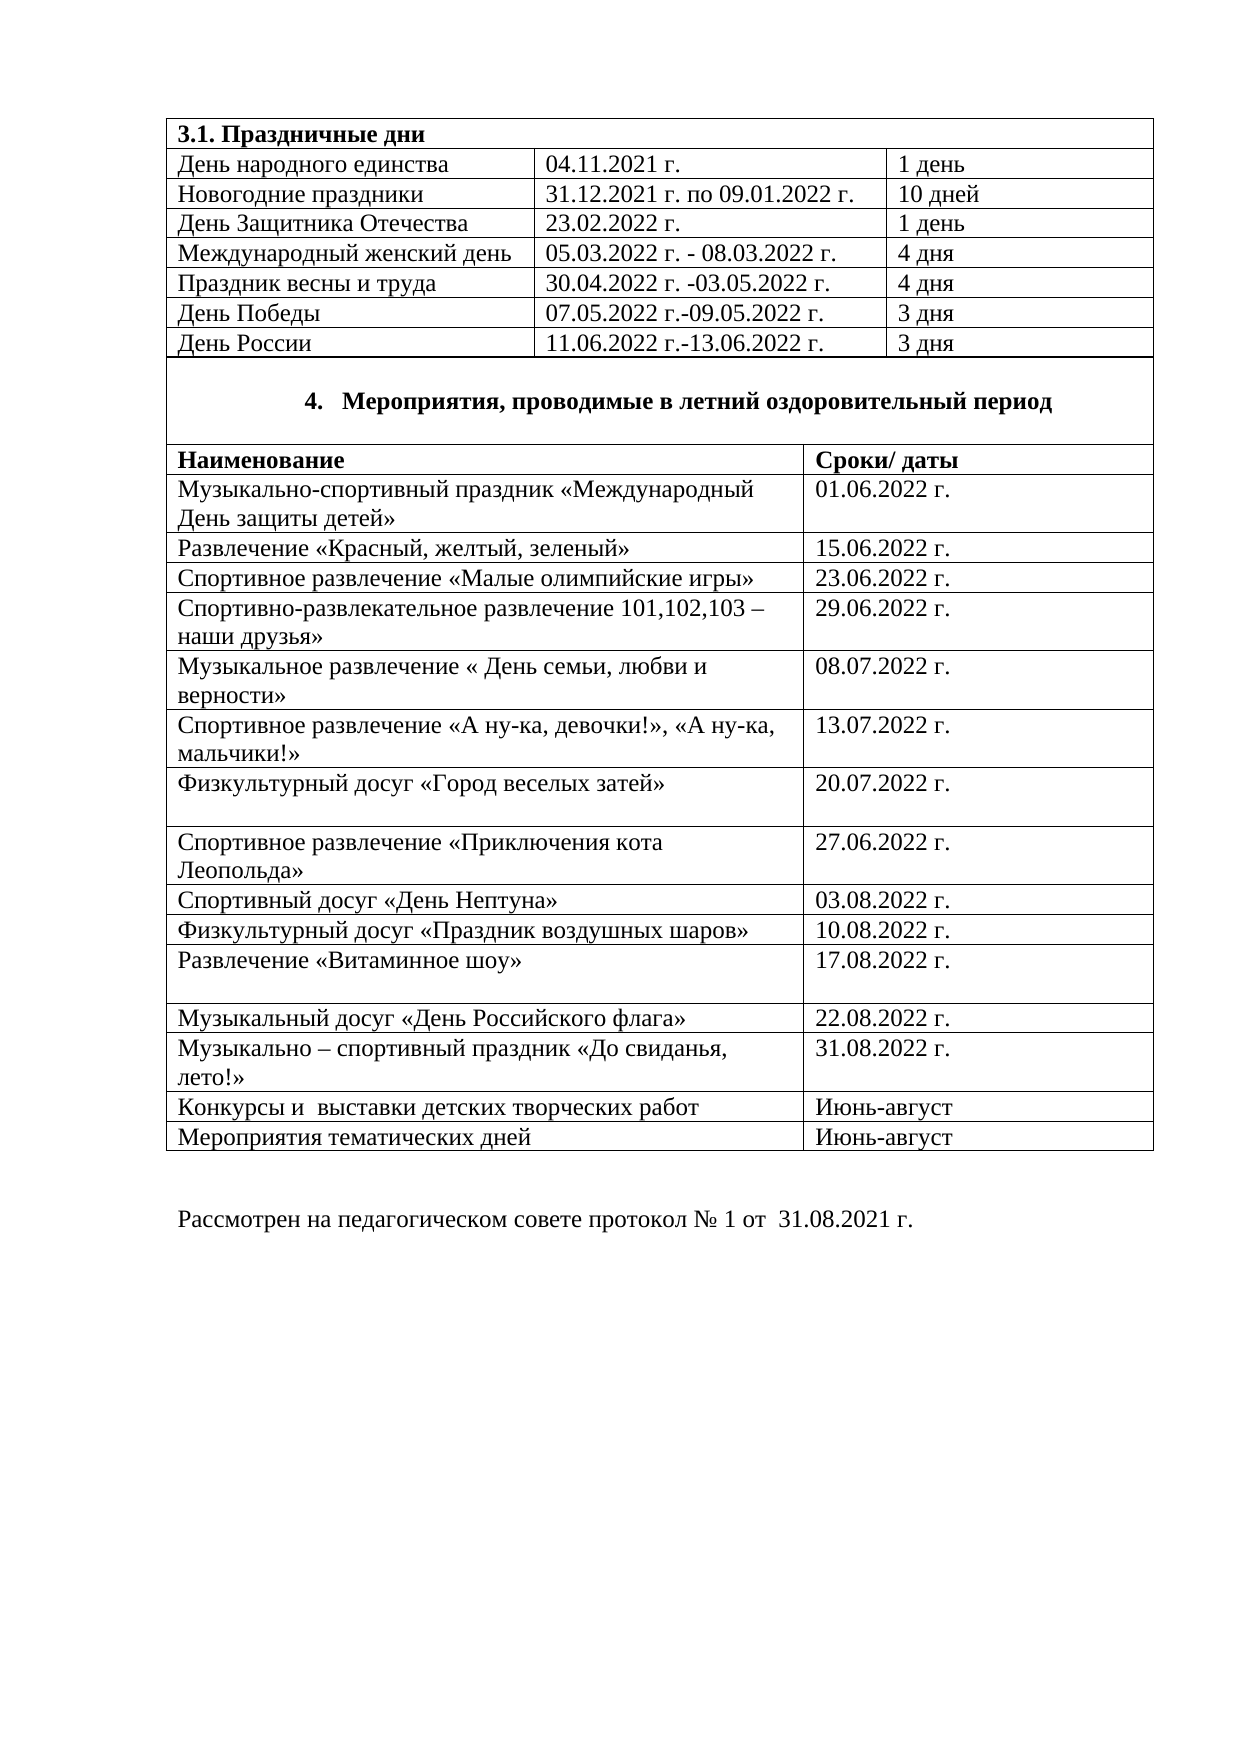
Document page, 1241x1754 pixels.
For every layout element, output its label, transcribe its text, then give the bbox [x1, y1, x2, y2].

table_cell День Защитника Отечества [167, 209, 534, 237]
table_cell 27.06.2022 г. [804, 827, 1153, 884]
table_cell Мероприятия тематических дней [167, 1122, 803, 1150]
table_cell 23.02.2022 г. [535, 209, 886, 237]
table_cell Развлечение «Красный, желтый, зеленый» [167, 533, 803, 562]
table_cell Сроки/ даты [804, 445, 1153, 473]
table_cell Новогодние праздники [167, 179, 534, 207]
table_cell Спортивный досуг «День Нептуна» [167, 885, 803, 914]
table_cell 23.06.2022 г. [804, 563, 1153, 592]
table_cell 01.06.2022 г. [804, 475, 1153, 532]
table_cell 31.12.2021 г. по 09.01.2022 г. [535, 179, 886, 207]
table_cell Музыкальное развлечение « День семьи, любви и верности» [167, 651, 803, 709]
table_cell 3.1. Праздничные дни [167, 119, 1153, 148]
table_cell 30.04.2022 г. -03.05.2022 г. [535, 268, 886, 297]
table_cell 07.05.2022 г.-09.05.2022 г. [535, 298, 886, 327]
table_cell 3 дня [887, 298, 1153, 327]
table_cell 20.07.2022 г. [804, 768, 1153, 826]
table_cell 3 дня [887, 328, 1153, 356]
table_cell 10.08.2022 г. [804, 915, 1153, 944]
table_cell День России [167, 328, 534, 356]
table_cell 22.08.2022 г. [804, 1004, 1153, 1032]
table_cell 08.07.2022 г. [804, 651, 1153, 709]
table_cell 4 дня [887, 268, 1153, 297]
table_cell Конкурсы и выставки детских творческих работ [167, 1092, 803, 1121]
table_cell Музыкально – спортивный праздник «До свиданья, лето!» [167, 1033, 803, 1091]
table_cell Международный женский день [167, 238, 534, 267]
table_cell Праздник весны и труда [167, 268, 534, 297]
table_cell 17.08.2022 г. [804, 945, 1153, 1002]
table_cell 10 дней [887, 179, 1153, 207]
table_cell Музыкальный досуг «День Российского флага» [167, 1004, 803, 1032]
table_cell День народного единства [167, 149, 534, 178]
table_cell 03.08.2022 г. [804, 885, 1153, 914]
table_cell Спортивно-развлекательное развлечение 101,102,103 – наши друзья» [167, 593, 803, 650]
text Рассмотрен на педагогическом совете протокол № 1 от 31.08.2021 г. [177, 1204, 1152, 1233]
table_cell Спортивное развлечение «Приключения кота Леопольда» [167, 827, 803, 884]
table_cell 11.06.2022 г.-13.06.2022 г. [535, 328, 886, 356]
table_cell 15.06.2022 г. [804, 533, 1153, 562]
table_cell Спортивное развлечение «Малые олимпийские игры» [167, 563, 803, 592]
table_cell Июнь-август [804, 1122, 1153, 1150]
table_cell 29.06.2022 г. [804, 593, 1153, 650]
table_cell Спортивное развлечение «А ну-ка, девочки!», «А ну-ка, мальчики!» [167, 710, 803, 767]
table_cell 1 день [887, 149, 1153, 178]
table_cell День Победы [167, 298, 534, 327]
table_cell 13.07.2022 г. [804, 710, 1153, 767]
table_cell 1 день [887, 209, 1153, 237]
table_cell 31.08.2022 г. [804, 1033, 1153, 1091]
table_cell 4 дня [887, 238, 1153, 267]
table_cell Физкультурный досуг «Праздник воздушных шаров» [167, 915, 803, 944]
table_cell Мероприятия, проводимые в летний оздоровительный период [167, 358, 1153, 444]
table_cell Физкультурный досуг «Город веселых затей» [167, 768, 803, 826]
table_cell Июнь-август [804, 1092, 1153, 1121]
table_cell 04.11.2021 г. [535, 149, 886, 178]
table_cell Развлечение «Витаминное шоу» [167, 945, 803, 1002]
table_cell Наименование [167, 445, 803, 473]
table_cell Музыкально-спортивный праздник «Международный День защиты детей» [167, 475, 803, 532]
table_cell 05.03.2022 г. - 08.03.2022 г. [535, 238, 886, 267]
